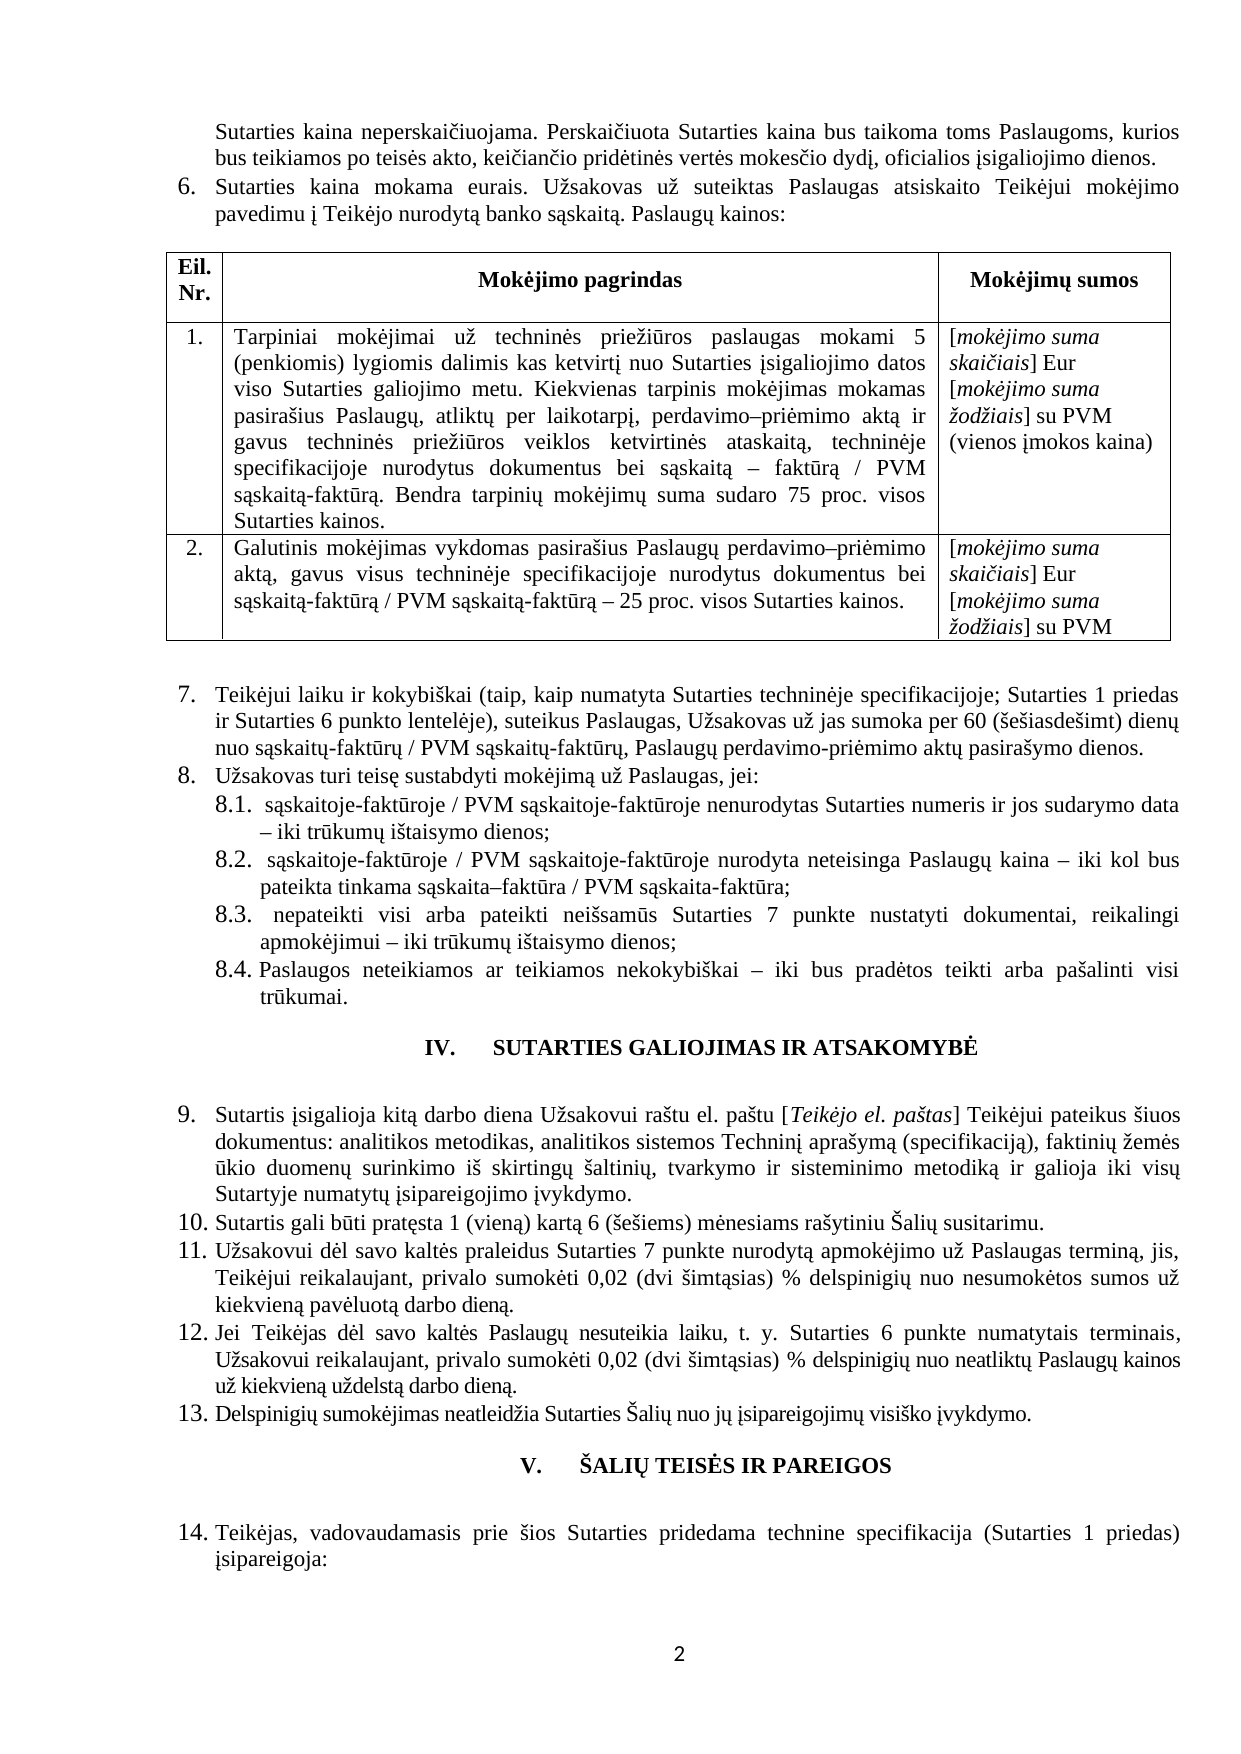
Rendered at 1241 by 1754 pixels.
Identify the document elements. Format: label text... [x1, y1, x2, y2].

list Jei Teikėjas dėl savo kaltės Paslaugų nesuteikia laiku, t. y. Sutarties 6 punkte numatytais terminais, Užsakovui reikalaujant, privalo sumokėti 0,02 (dvi šimtąsias) % delspinigių nuo neatliktų Paslaugų kainos už kiekvieną uždelstą darbo dieną. [177, 1317, 1181, 1398]
list Sutarties kaina mokama eurais. Užsakovas už suteiktas Paslaugas atsiskaito Teikėjui mokėjimo pavedimu į Teikėjo nurodytą banko sąskaitą. Paslaugų kainos: [177, 171, 1181, 226]
list Užsakovui dėl savo kaltės praleidus Sutarties 7 punkte nurodytą apmokėjimo už Paslaugas terminą, jis, Teikėjui reikalaujant, privalo sumokėti 0,02 (dvi šimtąsias) % delspinigių nuo nesumokėtos sumos už kiekvieną pavėluotą darbo dieną. [177, 1236, 1181, 1317]
table_header Mokėjimo pagrindas [223, 253, 938, 322]
table_cell Galutinis mokėjimas vykdomas pasirašius Paslaugų perdavimo–priėmimo aktą, gavus visus techninėje specifikacijoje nurodytus dokumentus bei sąskaitą-faktūrą / PVM sąskaitą-faktūrą – 25 proc. visos Sutarties kainos. [223, 535, 938, 639]
list Sutartis gali būti pratęsta 1 (vieną) kartą 6 (šešiems) mėnesiams rašytiniu Šalių susitarimu. [177, 1207, 1181, 1236]
table_cell [mokėjimo suma skaičiais] Eur [mokėjimo suma žodžiais] su PVM [939, 535, 1170, 639]
list sąskaitoje-faktūroje / PVM sąskaitoje-faktūroje nurodyta neteisinga Paslaugų kaina – iki kol bus pateikta tinkama sąskaita–faktūra / PVM sąskaita-faktūra; [215, 844, 1181, 899]
table_cell 1. [167, 323, 222, 533]
list ŠALIŲ TEISĖS IR PAREIGOS [252, 1452, 1182, 1478]
list Delspinigių sumokėjimas neatleidžia Sutarties Šalių nuo jų įsipareigojimų visiško įvykdymo. [177, 1398, 1181, 1427]
list sąskaitoje-faktūroje / PVM sąskaitoje-faktūroje nenurodytas Sutarties numeris ir jos sudarymo data – iki trūkumų ištaisymo dienos; [215, 789, 1181, 844]
table_cell 2. [167, 535, 222, 639]
table_cell Tarpiniai mokėjimai už techninės priežiūros paslaugas mokami 5 (penkiomis) lygiomis dalimis kas ketvirtį nuo Sutarties įsigaliojimo datos viso Sutarties galiojimo metu. Kiekvienas tarpinis mokėjimas mokamas pasirašius Paslaugų, atliktų per laikotarpį, perdavimo–priėmimo aktą ir gavus techninės priežiūros veiklos ketvirtinės ataskaitą, techninėje specifikacijoje nurodytus dokumentus bei sąskaitą – faktūrą / PVM sąskaitą-faktūrą. Bendra tarpinių mokėjimų suma sudaro 75 proc. visos Sutarties kainos. [223, 323, 938, 533]
list Teikėjui laiku ir kokybiškai (taip, kaip numatyta Sutarties techninėje specifikacijoje; Sutarties 1 priedas ir Sutarties 6 punkto lentelėje), suteikus Paslaugas, Užsakovas už jas sumoka per 60 (šešiasdešimt) dienų nuo sąskaitų-faktūrų / PVM sąskaitų-faktūrų, Paslaugų perdavimo-priėmimo aktų pasirašymo dienos. [177, 679, 1181, 760]
list SUTARTIES GALIOJIMAS IR ATSAKOMYBĖ [252, 1034, 1182, 1061]
list Užsakovas turi teisę sustabdyti mokėjimą už Paslaugas, jei: [177, 760, 1181, 789]
list Sutartis įsigalioja kitą darbo diena Užsakovui raštu el. paštu [Teikėjo el. paštas] Teikėjui pateikus šiuos dokumentus: analitikos metodikas, analitikos sistemos Techninį aprašymą (specifikaciją), faktinių žemės ūkio duomenų surinkimo iš skirtingų šaltinių, tvarkymo ir sisteminimo metodiką ir galioja iki visų Sutartyje numatytų įsipareigojimo įvykdymo. [177, 1099, 1181, 1207]
table_header Mokėjimų sumos [939, 253, 1170, 322]
list nepateikti visi arba pateikti neišsamūs Sutarties 7 punkte nustatyti dokumentai, reikalingi apmokėjimui – iki trūkumų ištaisymo dienos; [215, 899, 1181, 954]
list Paslaugos neteikiamos ar teikiamos nekokybiškai – iki bus pradėtos teikti arba pašalinti visi trūkumai. [215, 954, 1181, 1009]
list Teikėjas, vadovaudamasis prie šios Sutarties pridedama technine specifikacija (Sutarties 1 priedas) įsipareigoja: [177, 1517, 1181, 1572]
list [177, 118, 1181, 171]
table_cell [mokėjimo suma skaičiais] Eur [mokėjimo suma žodžiais] su PVM (vienos įmokos kaina) [939, 323, 1170, 533]
table_header Eil. Nr. [167, 253, 222, 322]
